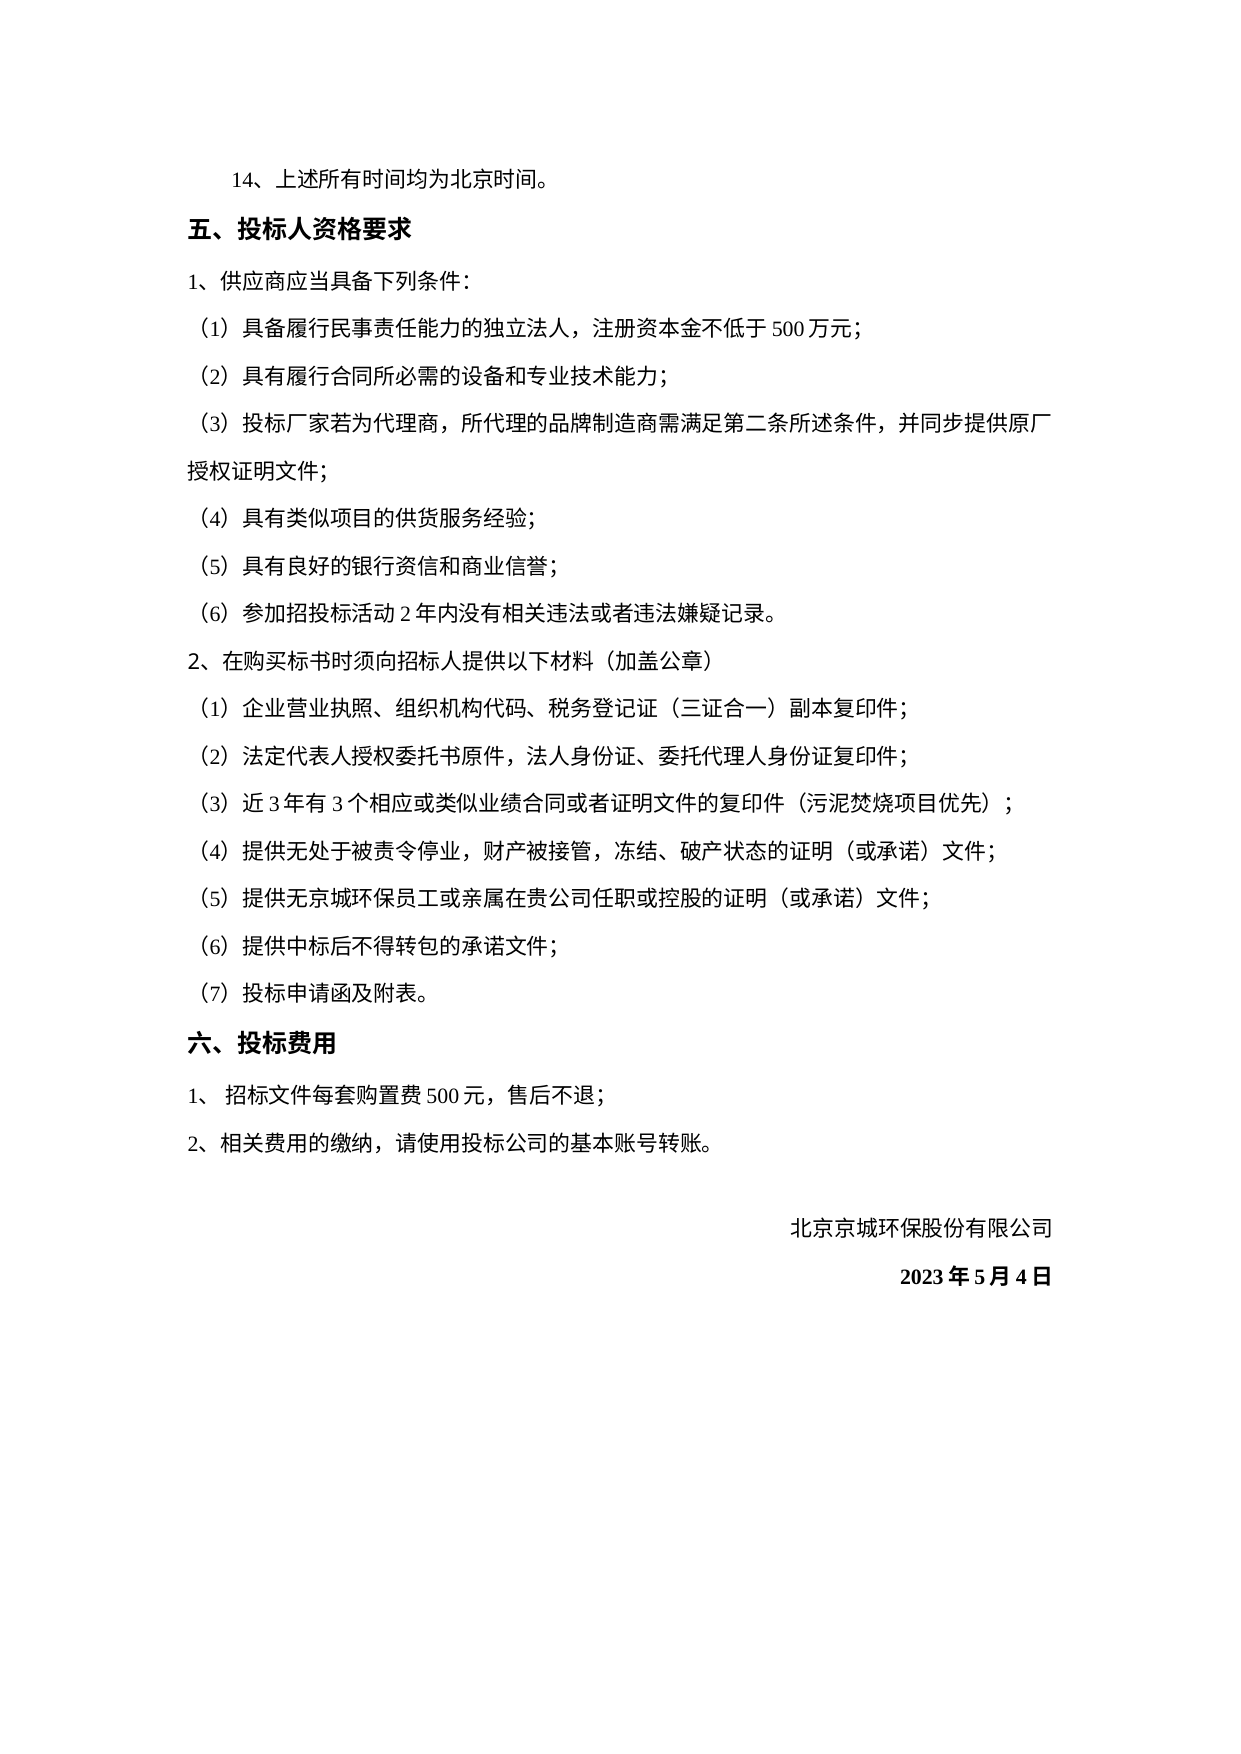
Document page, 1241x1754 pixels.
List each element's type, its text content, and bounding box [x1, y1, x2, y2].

text （1）企业营业执照、组织机构代码、税务登记证（三证合一）副本复印件； [187, 691, 1053, 723]
text 2、相关费用的缴纳，请使用投标公司的基本账号转账。 [187, 1126, 1053, 1157]
text （3）投标厂家若为代理商，所代理的品牌制造商需满足第二条所述条件，并同步提供原厂授权证明文件； [187, 406, 1053, 486]
text （5）提供无京城环保员工或亲属在贵公司任职或控股的证明（或承诺）文件； [187, 881, 1053, 913]
subtitle 五、投标人资格要求 [187, 209, 1053, 246]
text （4）提供无处于被责令停业，财产被接管，冻结、破产状态的证明（或承诺）文件； [187, 834, 1053, 866]
subtitle 六、投标费用 [187, 1024, 1053, 1060]
text （1）具备履行民事责任能力的独立法人，注册资本金不低于500万元； [187, 311, 1053, 343]
text 14、上述所有时间均为北京时间。 [231, 162, 1053, 194]
text 北京京城环保股份有限公司 [187, 1211, 1053, 1243]
text （7）投标申请函及附表。 [187, 976, 1053, 1008]
text 2、在购买标书时须向招标人提供以下材料（加盖公章） [187, 644, 1053, 676]
text 2023年5月4日 [187, 1259, 1053, 1291]
text （4）具有类似项目的供货服务经验； [187, 501, 1053, 533]
text （6）提供中标后不得转包的承诺文件； [187, 929, 1053, 961]
text （6）参加招投标活动2年内没有相关违法或者违法嫌疑记录。 [187, 596, 1053, 628]
text （2）法定代表人授权委托书原件，法人身份证、委托代理人身份证复印件； [187, 739, 1053, 771]
text （5）具有良好的银行资信和商业信誉； [187, 549, 1053, 581]
text （3）近3年有3个相应或类似业绩合同或者证明文件的复印件（污泥焚烧项目优先）； [187, 786, 1053, 818]
text 1、供应商应当具备下列条件： [187, 264, 1053, 296]
list 招标文件每套购置费500元，售后不退； [187, 1078, 1053, 1110]
text （2）具有履行合同所必需的设备和专业技术能力； [187, 359, 1053, 391]
